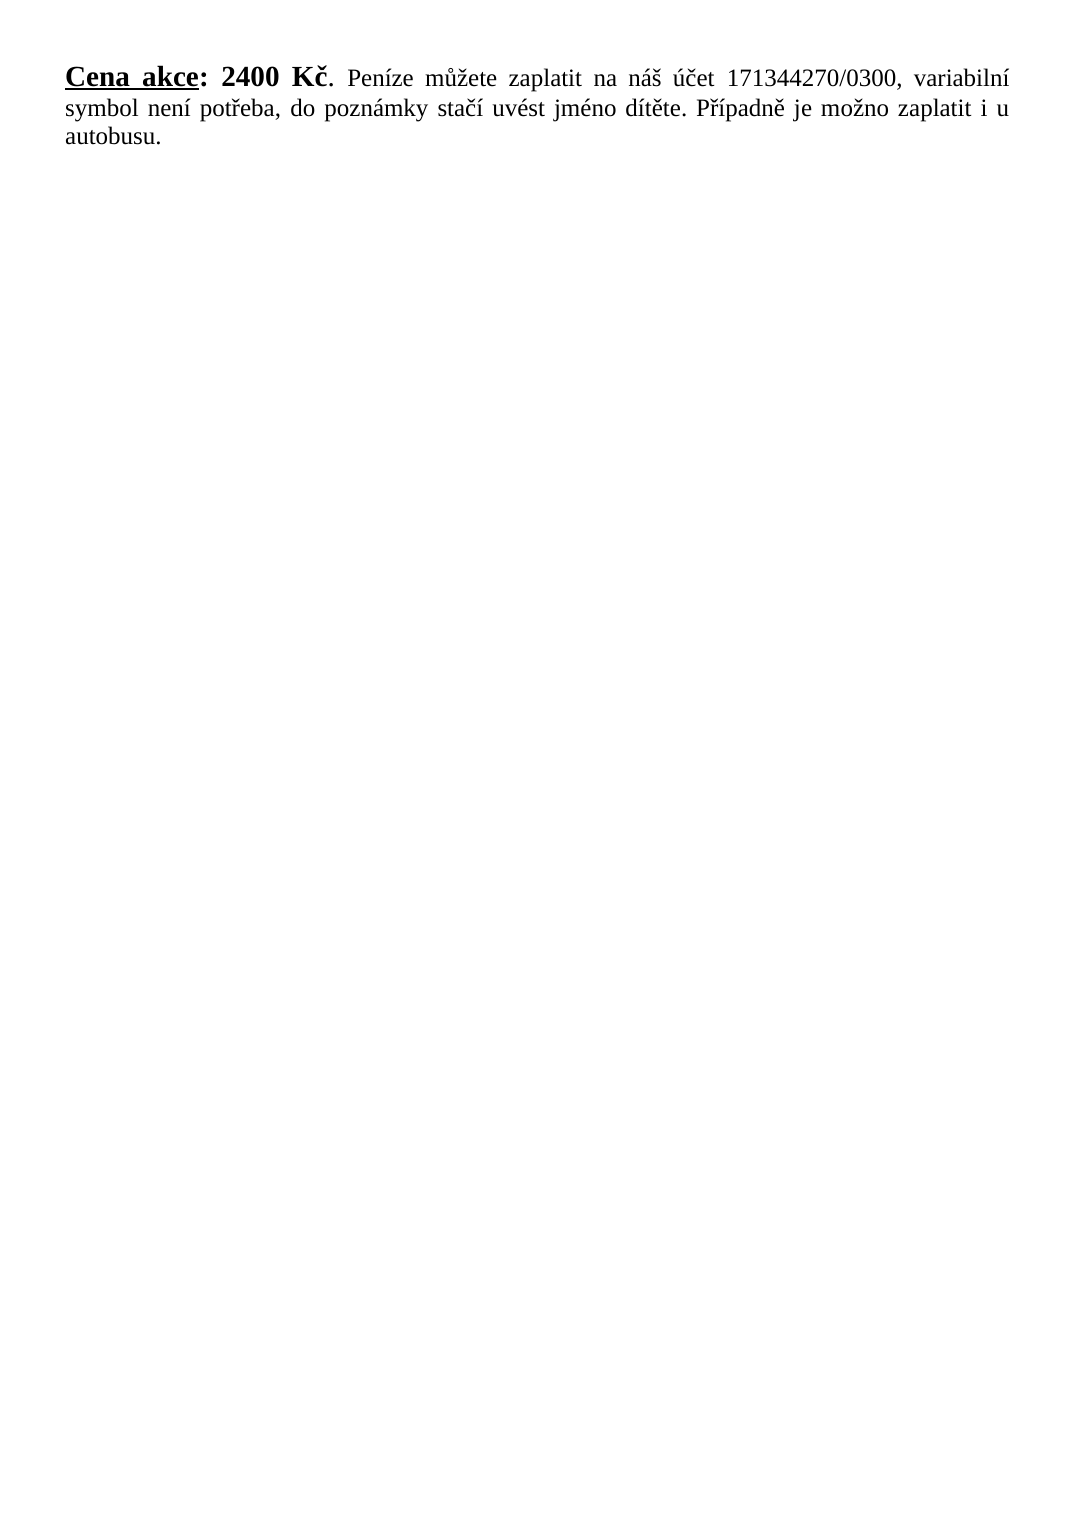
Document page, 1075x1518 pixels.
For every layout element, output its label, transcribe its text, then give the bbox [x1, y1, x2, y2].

text Cena akce: 2400 Kč. Peníze můžete zaplatit na náš účet 171344270/0300, variabilní symbol není potřeba, do poznámky stačí uvést jméno dítěte. Případně je možno zaplatit i u autobusu. [65, 59, 1010, 150]
